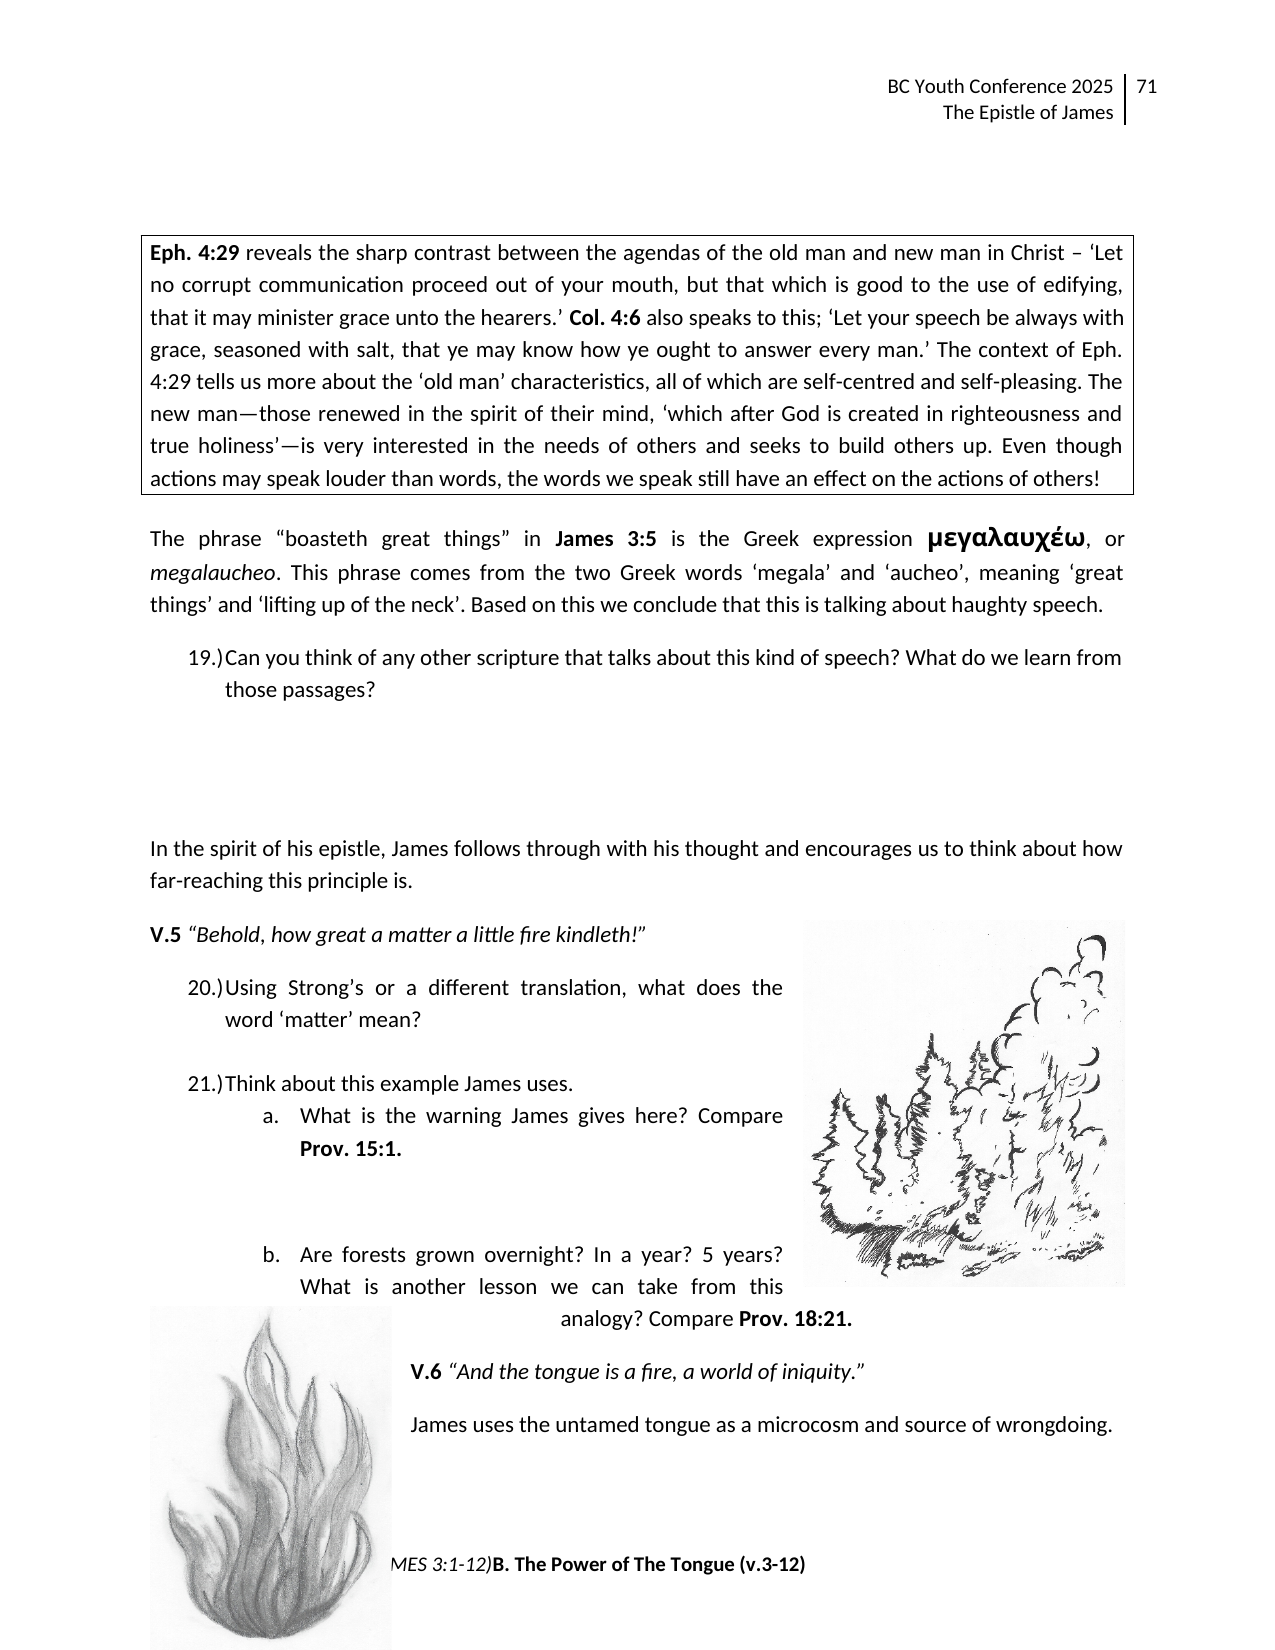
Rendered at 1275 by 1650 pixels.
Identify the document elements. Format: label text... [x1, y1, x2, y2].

text V.5 “Behold, how great a matter a little fire kindleth!” [150, 920, 803, 948]
list Think about this example James uses. [187, 1069, 803, 1097]
text James uses the untamed tongue as a microcosm and source of wrongdoing. [392, 1410, 1125, 1438]
picture [803, 920, 1125, 1287]
list Can you think of any other scripture that talks about this kind of speech? What do we learn from those passages? [187, 643, 1125, 703]
list Are forests grown overnight? In a year? 5 years? What is another lesson we can take from this analogy? Compare Prov. 18:21. [262, 1240, 1125, 1332]
text V.6 “And the tongue is a fire, a world of iniquity.” [392, 1357, 1125, 1385]
list Using Strong’s or a different translation, what does the word ‘matter’ mean? [187, 973, 803, 1033]
text The phrase “boasteth great things” in James 3:5 is the Greek expression μεγαλαυχέω, or megalaucheo. This phrase comes from the two Greek words ‘megala’ and ‘aucheo’, meaning ‘great things’ and ‘lifting up of the neck’. Based on this we conclude that this is talking about haughty speech. [150, 520, 1125, 618]
text In the spirit of his epistle, James follows through with his thought and encourages us to think about how far-reaching this principle is. [150, 834, 1125, 895]
text Eph. 4:29 reveals the sharp contrast between the agendas of the old man and new man in Christ – ‘Let no corrupt communication proceed out of your mouth, but that which is good to the use of edifying, that it may minister grace unto the hearers.’ Col. 4:6 also speaks to this; ‘Let your speech be always with grace, seasoned with salt, that ye may know how ye ought to answer every man.’ The context of Eph. 4:29 tells us more about the ‘old man’ characteristics, all of which are self-centred and self-pleasing. The new man—those renewed in the spirit of their mind, ‘which after God is created in righteousness and true holiness’—is very interested in the needs of others and seeks to build others up. Even though actions may speak louder than words, the words we speak still have an effect on the actions of others! [142, 236, 1133, 494]
picture [150, 1306, 392, 1650]
list What is the warning James gives here? Compare Prov. 15:1. [262, 1102, 803, 1162]
